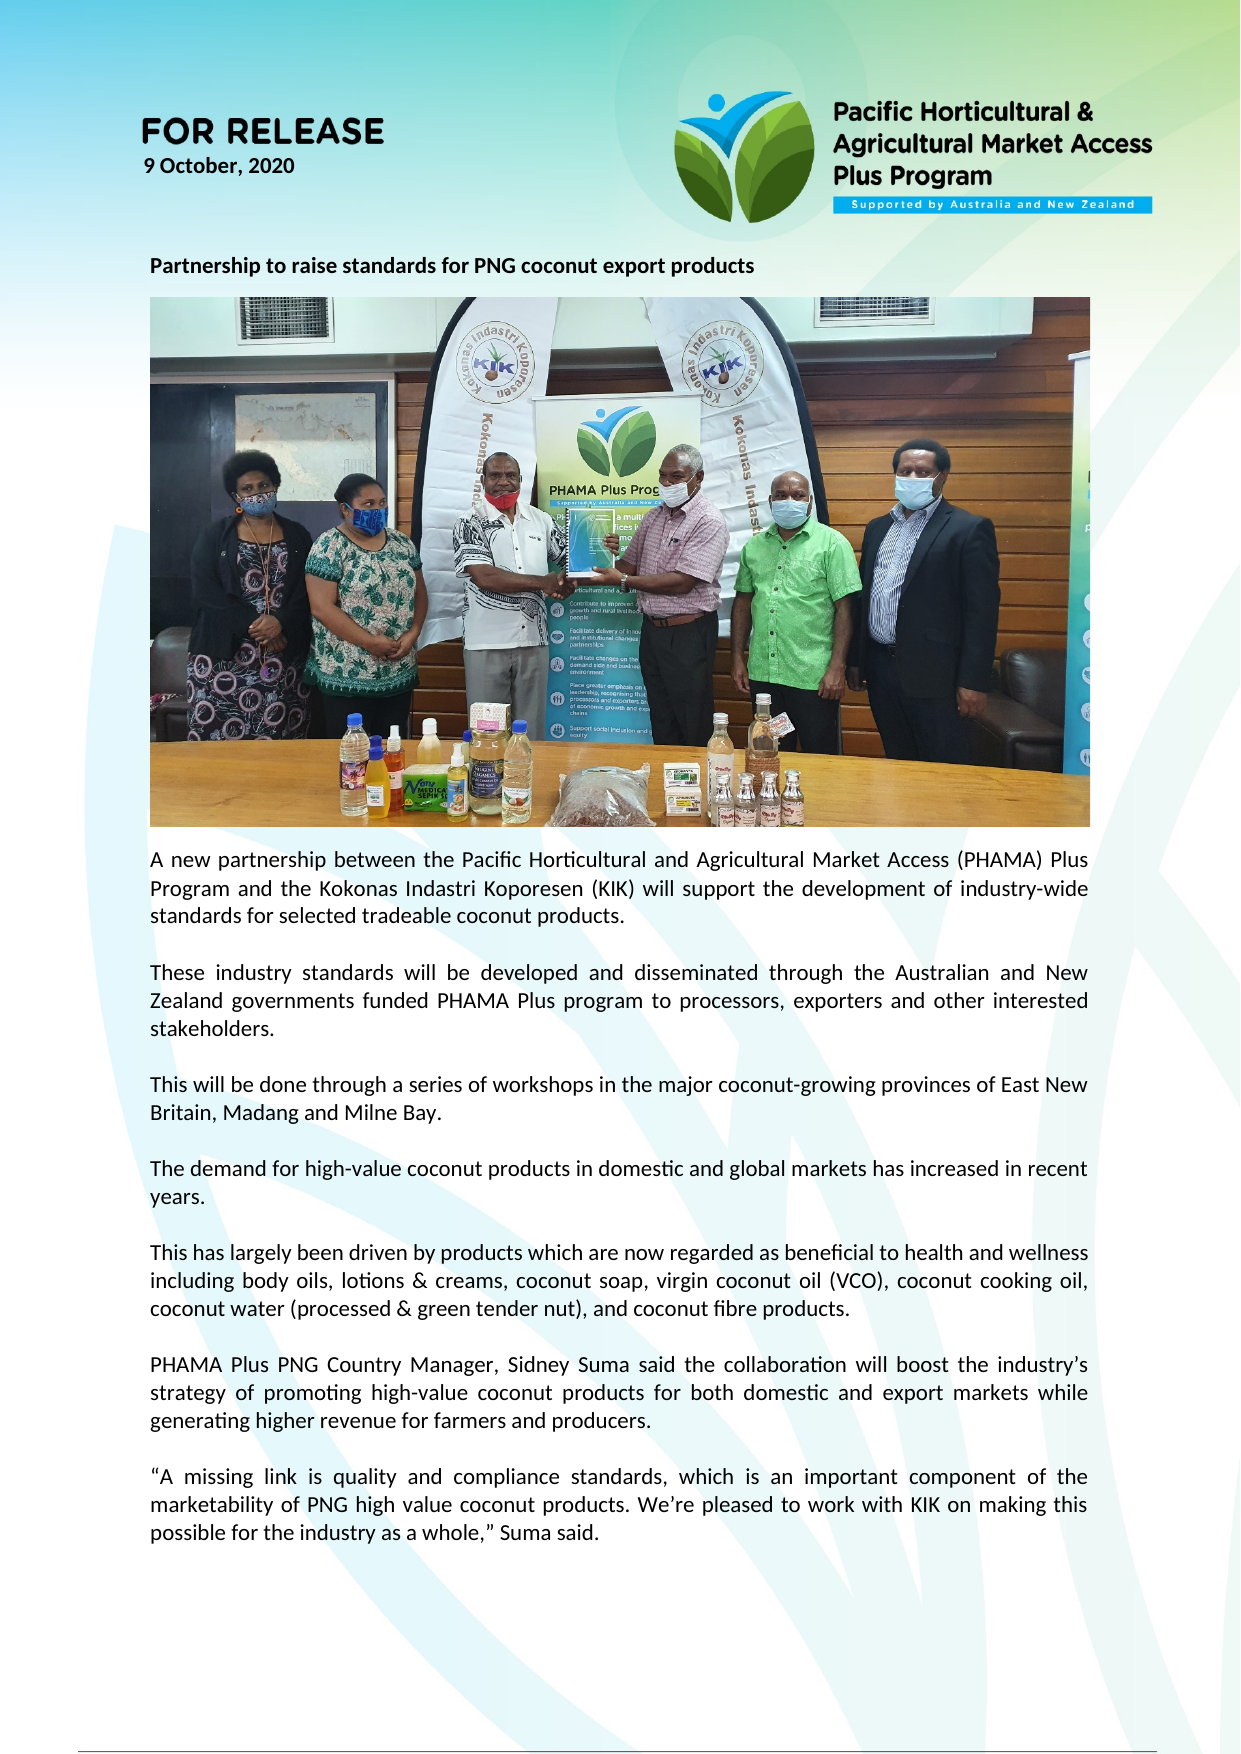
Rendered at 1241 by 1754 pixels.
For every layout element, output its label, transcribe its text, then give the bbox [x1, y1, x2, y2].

picture [0, 0, 1241, 1754]
text “A missing link is quality and compliance standards, which is an important component of the marketability of PNG high value coconut products. We’re pleased to work with KIK on making this possible for the industry as a whole,” Suma said. [150, 1462, 1090, 1546]
text The demand for high-value coconut products in domestic and global markets has increased in recent years. [150, 1154, 1090, 1210]
text These industry standards will be developed and disseminated through the Australian and New Zealand governments funded PHAMA Plus program to processors, exporters and other interested stakeholders. [150, 958, 1090, 1042]
text This has largely been driven by products which are now regarded as beneficial to health and wellness including body oils, lotions & creams, coconut soap, virgin coconut oil (VCO), coconut cooking oil, coconut water (processed & green tender nut), and coconut fibre products. [150, 1238, 1090, 1322]
text Partnership to raise standards for PNG coconut export products [150, 251, 1090, 279]
text PHAMA Plus PNG Country Manager, Sidney Suma said the collaboration will boost the industry’s strategy of promoting high-value coconut products for both domestic and export markets while generating higher revenue for farmers and producers. [150, 1350, 1090, 1434]
text A new partnership between the Pacific Horticultural and Agricultural Market Access (PHAMA) Plus Program and the Kokonas Indastri Koporesen (KIK) will support the development of industry-wide standards for selected tradeable coconut products. [150, 846, 1090, 930]
text This will be done through a series of workshops in the major coconut-growing provinces of East New Britain, Madang and Milne Bay. [150, 1070, 1090, 1126]
